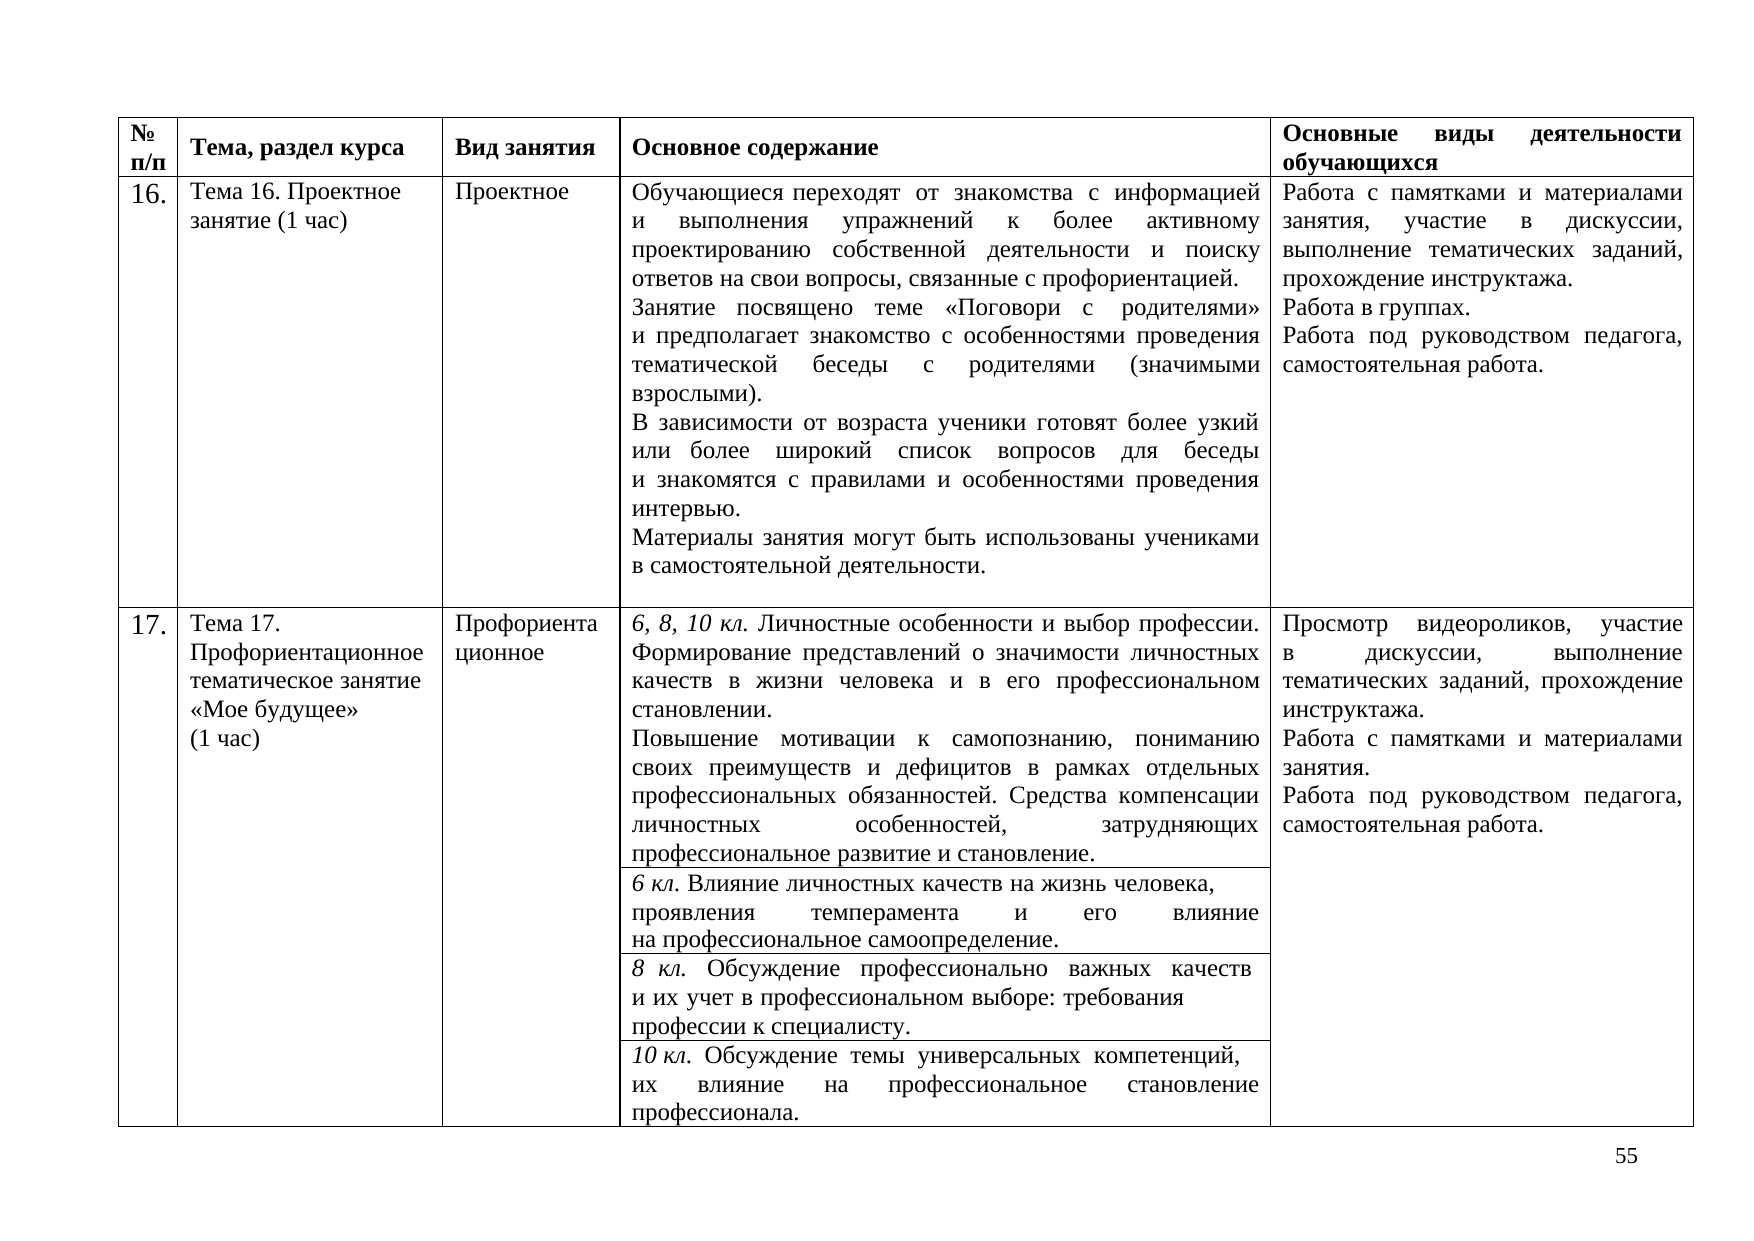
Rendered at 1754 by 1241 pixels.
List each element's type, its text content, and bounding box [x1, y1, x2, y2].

table_header Основные виды деятельности обучающихся [1271, 118, 1693, 176]
table_cell 10 кл. Обсуждение темы универсальных компетенций, их влияние на профессиональное становление профессионала. [621, 1041, 1270, 1126]
table_cell 6 кл. Влияние личностных качеств на жизнь человека, проявления темперамента и его влияние на профессиональное самоопределение. [621, 868, 1270, 953]
table_cell Тема 17. Профориентационное тематическое занятие «Мое будущее» (1 час) [178, 608, 442, 1126]
table_cell Просмотр видеороликов, участие в дискуссии, выполнение тематических заданий, прохождение инструктажа. Работа с памятками и материалами занятия. Работа под руководством педагога, самостоятельная работа. [1271, 608, 1693, 1126]
table_cell 17. [119, 608, 177, 1126]
table_cell Обучающиеся переходят от знакомства с информацией и выполнения упражнений к более активному проектированию собственной деятельности и поиску ответов на свои вопросы, связанные с профориентацией. Занятие посвящено теме «Поговори с родителями» и предполагает знакомство с особенностями проведения тематической беседы с родителями (значимыми взрослыми). В зависимости от возраста ученики готовят более узкий или более широкий список вопросов для беседы и знакомятся с правилами и особенностями проведения интервью. Материалы занятия могут быть использованы учениками в самостоятельной деятельности. [621, 177, 1270, 607]
table_cell Тема 16. Проектное занятие (1 час) [178, 177, 442, 607]
table_cell Проектное [443, 177, 619, 607]
table_header № п/п [119, 118, 177, 176]
table_header Тема, раздел курса [178, 118, 442, 176]
table_cell Работа с памятками и материалами занятия, участие в дискуссии, выполнение тематических заданий, прохождение инструктажа. Работа в группах. Работа под руководством педагога, самостоятельная работа. [1271, 177, 1693, 607]
table_cell Профориента ционное [443, 608, 619, 1126]
table_cell 8 кл. Обсуждение профессионально важных качеств и их учет в профессиональном выборе: требования профессии к специалисту. [621, 954, 1270, 1039]
table_cell 6, 8, 10 кл. Личностные особенности и выбор профессии. Формирование представлений о значимости личностных качеств в жизни человека и в его профессиональном становлении. Повышение мотивации к самопознанию, пониманию своих преимуществ и дефицитов в рамках отдельных профессиональных обязанностей. Средства компенсации личностных особенностей, затрудняющих профессиональное развитие и становление. [621, 608, 1270, 867]
table_header Вид занятия [443, 118, 619, 176]
table_header Основное содержание [621, 118, 1270, 176]
table_cell 16. [119, 177, 177, 607]
